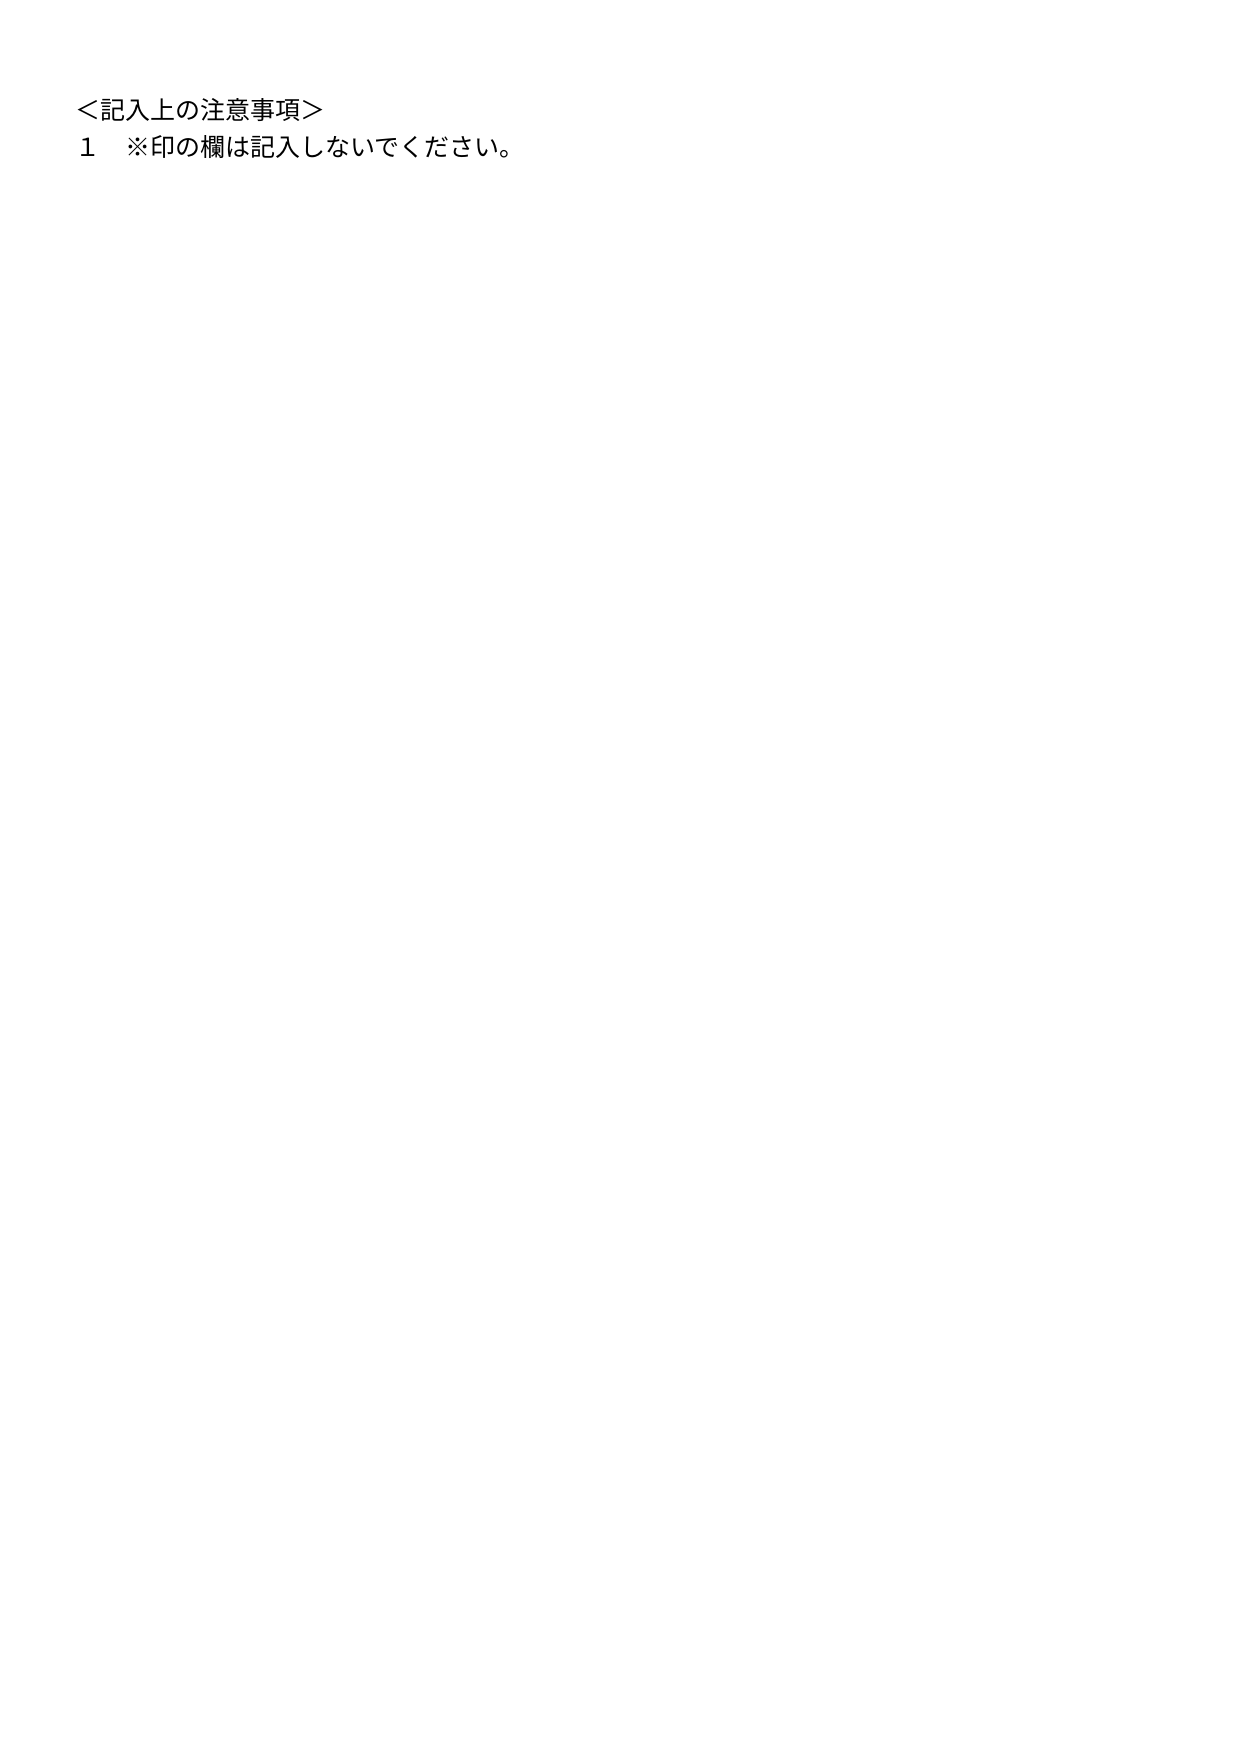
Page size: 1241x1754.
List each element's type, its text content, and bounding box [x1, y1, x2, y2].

text ＜記入上の注意事項＞ [75, 89, 1165, 127]
text １ ※印の欄は記入しないでください。 [75, 127, 1165, 164]
